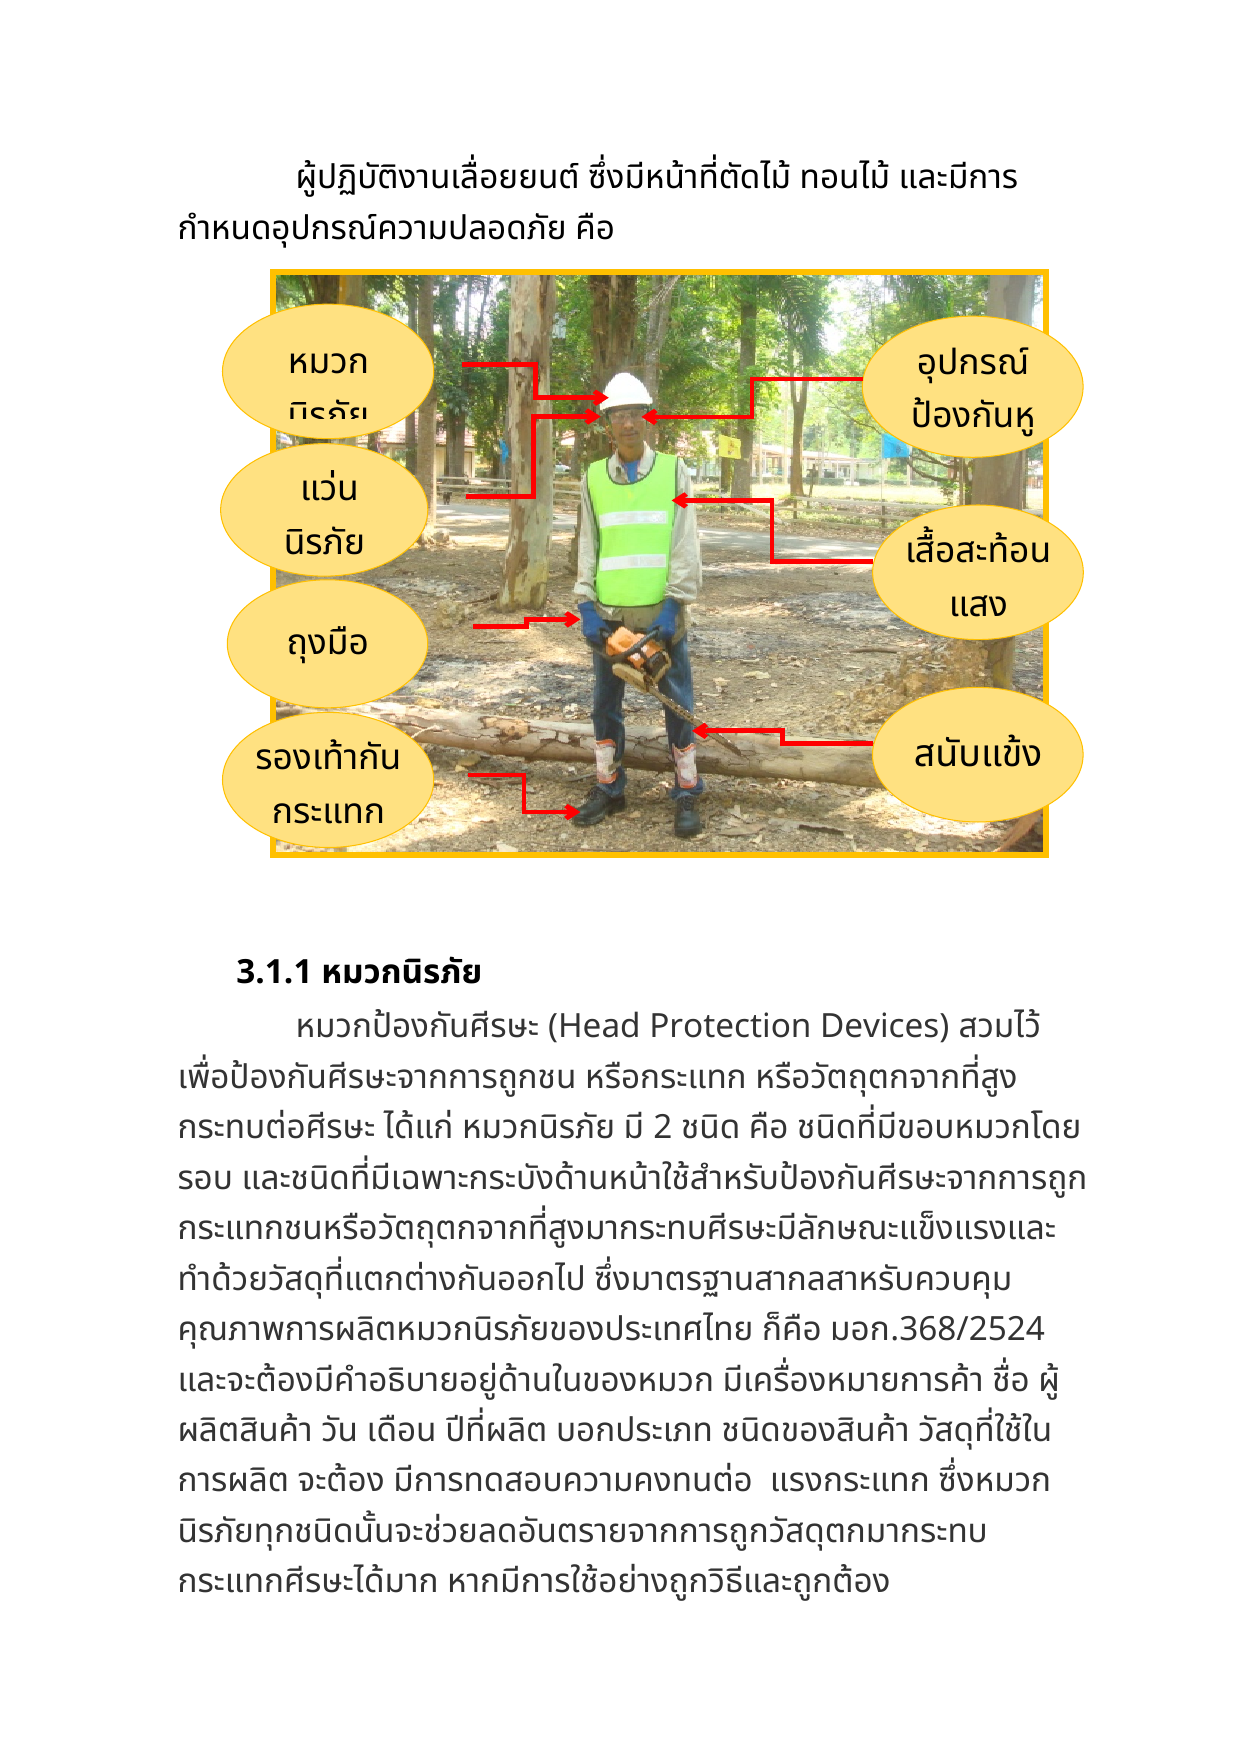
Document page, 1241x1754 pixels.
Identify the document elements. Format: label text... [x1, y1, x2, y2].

text ผู้ปฏิบัติงานเลื่อยยนต์ ซึ่งมีหน้าที่ตัดไม้ ทอนไม้ และมีการกำหนดอุปกรณ์ความปลอดภัย คือ [177, 153, 1090, 254]
text 3.1.1 หมวกนิรภัย [177, 947, 1090, 998]
text หมวกป้องกันศีรษะ (Head Protection Devices) สวมไว้เพื่อป้องกันศีรษะจากการถูกชน หรือกระแทก หรือวัตถุตกจากที่สูง กระทบต่อศีรษะ ได้แก่ หมวกนิรภัย มี 2 ชนิด คือ ชนิดที่มีขอบหมวกโดยรอบ และชนิดที่มีเฉพาะกระบังด้านหน้าใช้สำหรับป้องกันศีรษะจากการถูกกระแทกชนหรือวัตถุตกจากที่สูงมากระทบศีรษะมีลักษณะแข็งแรงและทำด้วยวัสดุที่แตกต่างกันออกไป ซึ่งมาตรฐานสากลสาหรับควบคุมคุณภาพการผลิตหมวกนิรภัยของประเทศไทย ก็คือ มอก.368/2524 และจะต้องมีคำอธิบายอยู่ด้านในของหมวก มีเครื่องหมายการค้า ชื่อ ผู้ผลิตสินค้า วัน เดือน ปีที่ผลิต บอกประเภท ชนิดของสินค้า วัสดุที่ใช้ในการผลิต จะต้อง มีการทดสอบความคงทนต่อ แรงกระแทก ซึ่งหมวกนิรภัยทุกชนิดนั้นจะช่วยลดอันตรายจากการถูกวัสดุตกมากระทบ กระแทกศีรษะได้มาก หากมีการใช้อย่างถูกวิธีและถูกต้อง [177, 1002, 1090, 1608]
picture [276, 275, 1043, 852]
